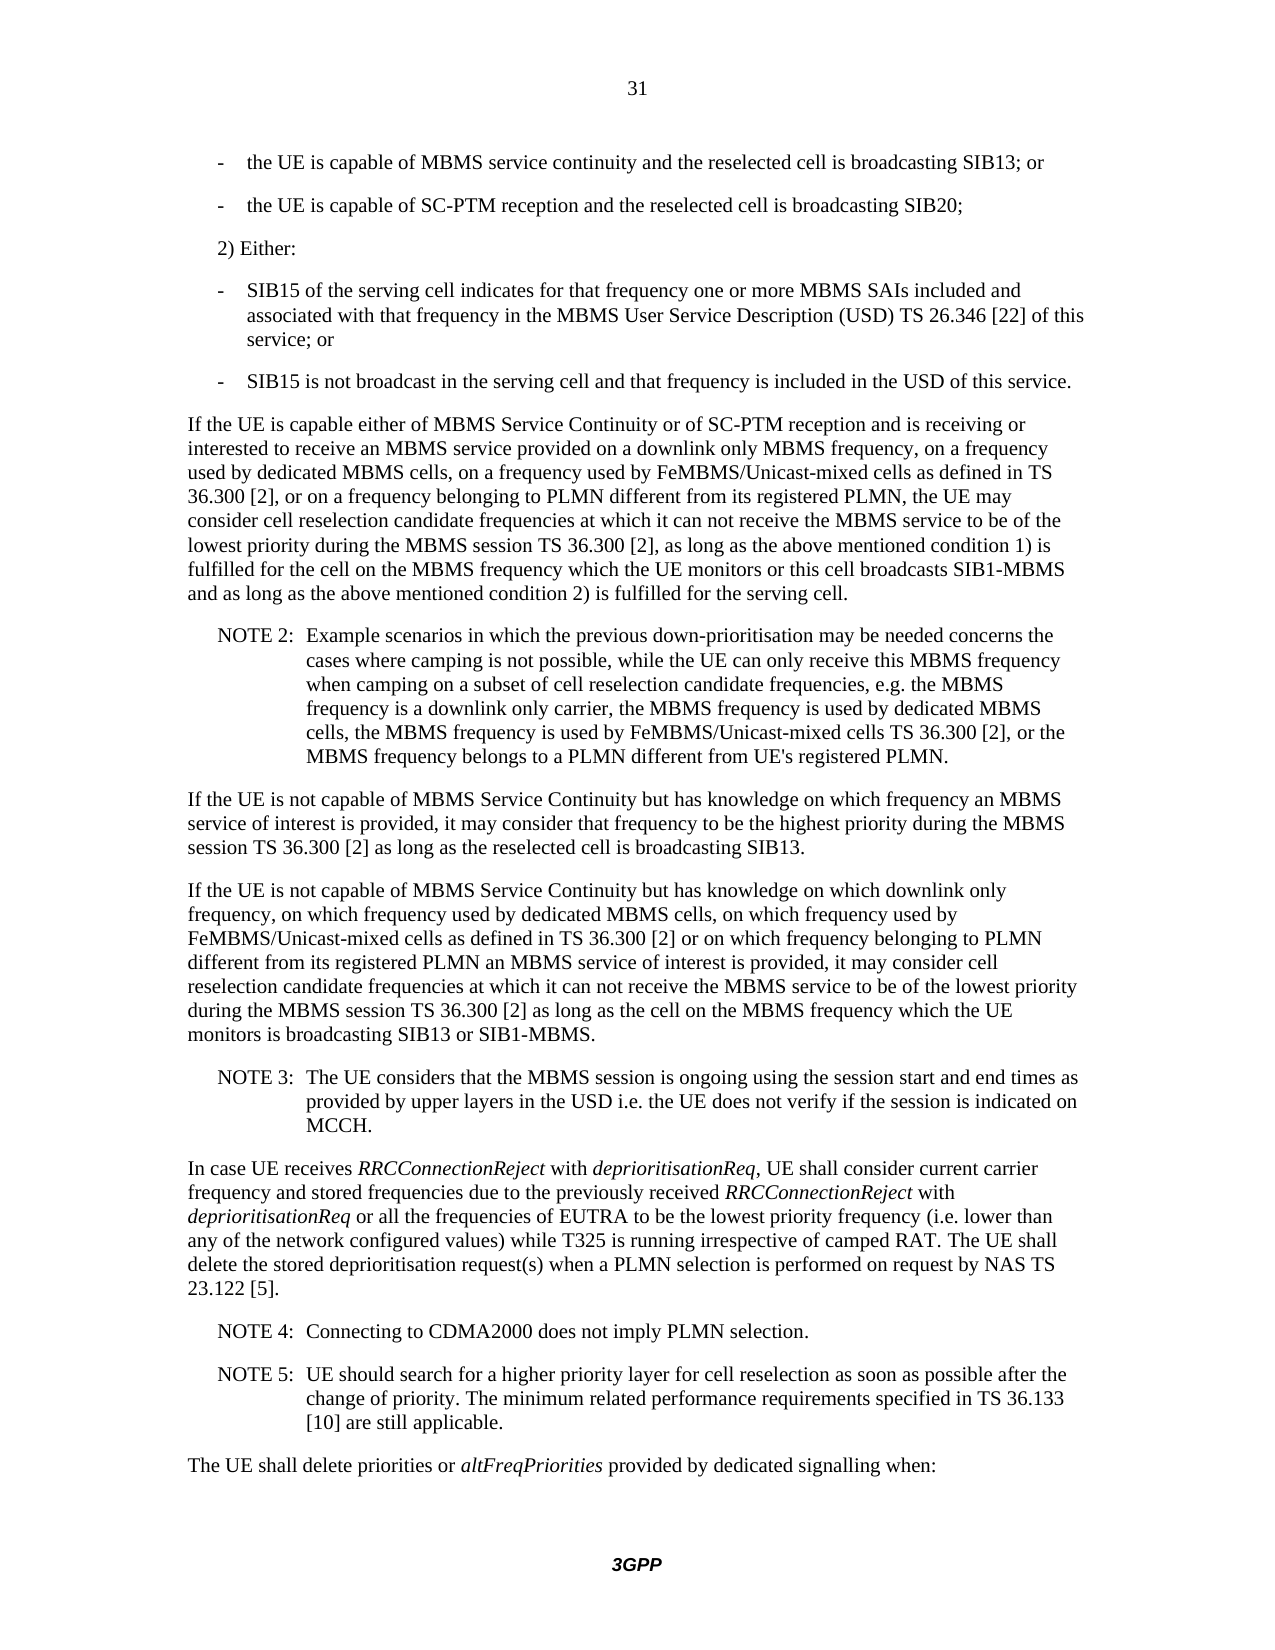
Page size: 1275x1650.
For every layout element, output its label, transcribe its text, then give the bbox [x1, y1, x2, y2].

text - SIB15 of the serving cell indicates for that frequency one or more MBMS SAIs included and associated with that frequency in the MBMS User Service Description (USD) TS 26.346 [22] of this service; or [217, 278, 1087, 351]
text In case UE receives RRCConnectionReject with deprioritisationReq, UE shall consider current carrier frequency and stored frequencies due to the previously received RRCConnectionReject with deprioritisationReq or all the frequencies of EUTRA to be the lowest priority frequency (i.e. lower than any of the network configured values) while T325 is running irrespective of camped RAT. The UE shall delete the stored deprioritisation request(s) when a PLMN selection is performed on request by NAS TS 23.122 [5]. [187, 1156, 1087, 1300]
text If the UE is not capable of MBMS Service Continuity but has knowledge on which downlink only frequency, on which frequency used by dedicated MBMS cells, on which frequency used by FeMBMS/Unicast-mixed cells as defined in TS 36.300 [2] or on which frequency belonging to PLMN different from its registered PLMN an MBMS service of interest is provided, it may consider cell reselection candidate frequencies at which it can not receive the MBMS service to be of the lowest priority during the MBMS session TS 36.300 [2] as long as the cell on the MBMS frequency which the UE monitors is broadcasting SIB13 or SIB1-MBMS. [187, 877, 1087, 1046]
text The UE shall delete priorities or altFreqPriorities provided by dedicated signalling when: [187, 1452, 1087, 1477]
text NOTE 4: Connecting to CDMA2000 does not imply PLMN selection. [217, 1319, 1087, 1343]
text 2) Either: [217, 236, 1087, 260]
text - the UE is capable of MBMS service continuity and the reselected cell is broadcasting SIB13; or [217, 150, 1087, 174]
text If the UE is not capable of MBMS Service Continuity but has knowledge on which frequency an MBMS service of interest is provided, it may consider that frequency to be the highest priority during the MBMS session TS 36.300 [2] as long as the reselected cell is broadcasting SIB13. [187, 787, 1087, 859]
text - SIB15 is not broadcast in the serving cell and that frequency is included in the USD of this service. [217, 369, 1087, 393]
text NOTE 5: UE should search for a higher priority layer for cell reselection as soon as possible after the change of priority. The minimum related performance requirements specified in TS 36.133 [10] are still applicable. [217, 1362, 1087, 1434]
text - the UE is capable of SC-PTM reception and the reselected cell is broadcasting SIB20; [217, 193, 1087, 217]
text NOTE 2: Example scenarios in which the previous down-prioritisation may be needed concerns the cases where camping is not possible, while the UE can only receive this MBMS frequency when camping on a subset of cell reselection candidate frequencies, e.g. the MBMS frequency is a downlink only carrier, the MBMS frequency is used by dedicated MBMS cells, the MBMS frequency is used by FeMBMS/Unicast-mixed cells TS 36.300 [2], or the MBMS frequency belongs to a PLMN different from UE's registered PLMN. [217, 623, 1087, 768]
text NOTE 3: The UE considers that the MBMS session is ongoing using the session start and end times as provided by upper layers in the USD i.e. the UE does not verify if the session is indicated on MCCH. [217, 1065, 1087, 1137]
text If the UE is capable either of MBMS Service Continuity or of SC-PTM reception and is receiving or interested to receive an MBMS service provided on a downlink only MBMS frequency, on a frequency used by dedicated MBMS cells, on a frequency used by FeMBMS/Unicast-mixed cells as defined in TS 36.300 [2], or on a frequency belonging to PLMN different from its registered PLMN, the UE may consider cell reselection candidate frequencies at which it can not receive the MBMS service to be of the lowest priority during the MBMS session TS 36.300 [2], as long as the above mentioned condition 1) is fulfilled for the cell on the MBMS frequency which the UE monitors or this cell broadcasts SIB1-MBMS and as long as the above mentioned condition 2) is fulfilled for the serving cell. [187, 412, 1087, 605]
